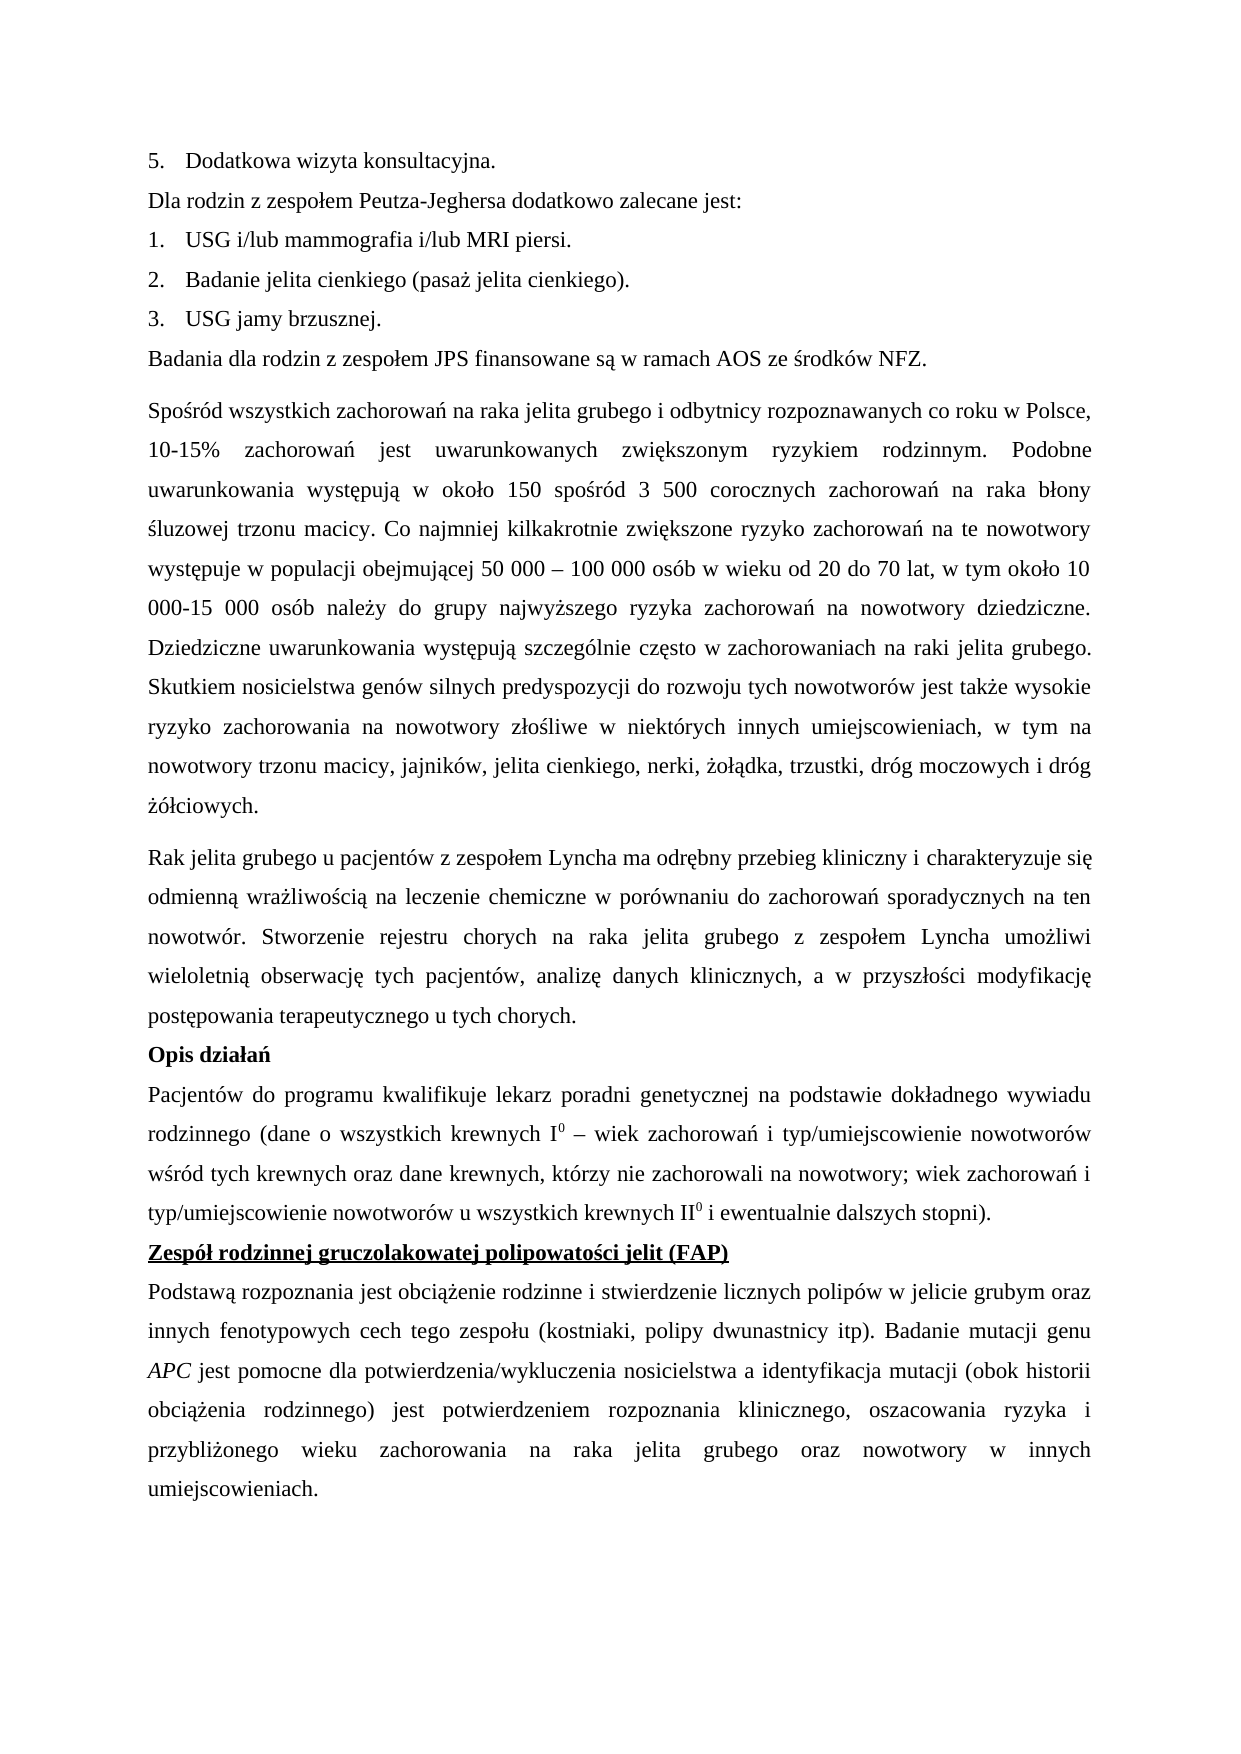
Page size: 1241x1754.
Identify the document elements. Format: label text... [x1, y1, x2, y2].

list Badanie jelita cienkiego (pasaż jelita cienkiego). [148, 266, 1093, 292]
text Spośród wszystkich zachorowań na raka jelita grubego i odbytnicy rozpoznawanych co roku w Polsce, 10-15% zachorowań jest uwarunkowanych zwiększonym ryzykiem rodzinnym. Podobne uwarunkowania występują w około 150 spośród 3 500 corocznych zachorowań na raka błony śluzowej trzonu macicy. Co najmniej kilkakrotnie zwiększone ryzyko zachorowań na te nowotwory występuje w populacji obejmującej 50 000 – 100 000 osób w wieku od 20 do 70 lat, w tym około 10 000-15 000 osób należy do grupy najwyższego ryzyka zachorowań na nowotwory dziedziczne. Dziedziczne uwarunkowania występują szczególnie często w zachorowaniach na raki jelita grubego. Skutkiem nosicielstwa genów silnych predyspozycji do rozwoju tych nowotworów jest także wysokie ryzyko zachorowania na nowotwory złośliwe w niektórych innych umiejscowieniach, w tym na nowotwory trzonu macicy, jajników, jelita cienkiego, nerki, żołądka, trzustki, dróg moczowych i dróg żółciowych. [148, 397, 1093, 818]
text Zespół rodzinnej gruczolakowatej polipowatości jelit (FAP) [148, 1238, 1093, 1265]
text Rak jelita grubego u pacjentów z zespołem Lyncha ma odrębny przebieg kliniczny i charakteryzuje się odmienną wrażliwością na leczenie chemiczne w porównaniu do zachorowań sporadycznych na ten nowotwór. Stworzenie rejestru chorych na raka jelita grubego z zespołem Lyncha umożliwi wieloletnią obserwację tych pacjentów, analizę danych klinicznych, a w przyszłości modyfikację postępowania terapeutycznego u tych chorych. [148, 844, 1093, 1028]
list USG jamy brzusznej. [148, 306, 1093, 332]
list Dodatkowa wizyta konsultacyjna. [148, 148, 1093, 174]
text Podstawą rozpoznania jest obciążenie rodzinne i stwierdzenie licznych polipów w jelicie grubym oraz innych fenotypowych cech tego zespołu (kostniaki, polipy dwunastnicy itp). Badanie mutacji genu APC jest pomocne dla potwierdzenia/wykluczenia nosicielstwa a identyfikacja mutacji (obok historii obciążenia rodzinnego) jest potwierdzeniem rozpoznania klinicznego, oszacowania ryzyka i przybliżonego wieku zachorowania na raka jelita grubego oraz nowotwory w innych umiejscowieniach. [148, 1278, 1093, 1502]
text Pacjentów do programu kwalifikuje lekarz poradni genetycznej na podstawie dokładnego wywiadu rodzinnego (dane o wszystkich krewnych I0 – wiek zachorowań i typ/umiejscowienie nowotworów wśród tych krewnych oraz dane krewnych, którzy nie zachorowali na nowotwory; wiek zachorowań i typ/umiejscowienie nowotworów u wszystkich krewnych II0 i ewentualnie dalszych stopni). [148, 1081, 1093, 1225]
text Dla rodzin z zespołem Peutza-Jeghersa dodatkowo zalecane jest: [148, 187, 1093, 213]
list USG i/lub mammografia i/lub MRI piersi. [148, 227, 1093, 253]
text Opis działań [148, 1041, 1093, 1067]
text Badania dla rodzin z zespołem JPS finansowane są w ramach AOS ze środków NFZ. [148, 345, 1093, 371]
